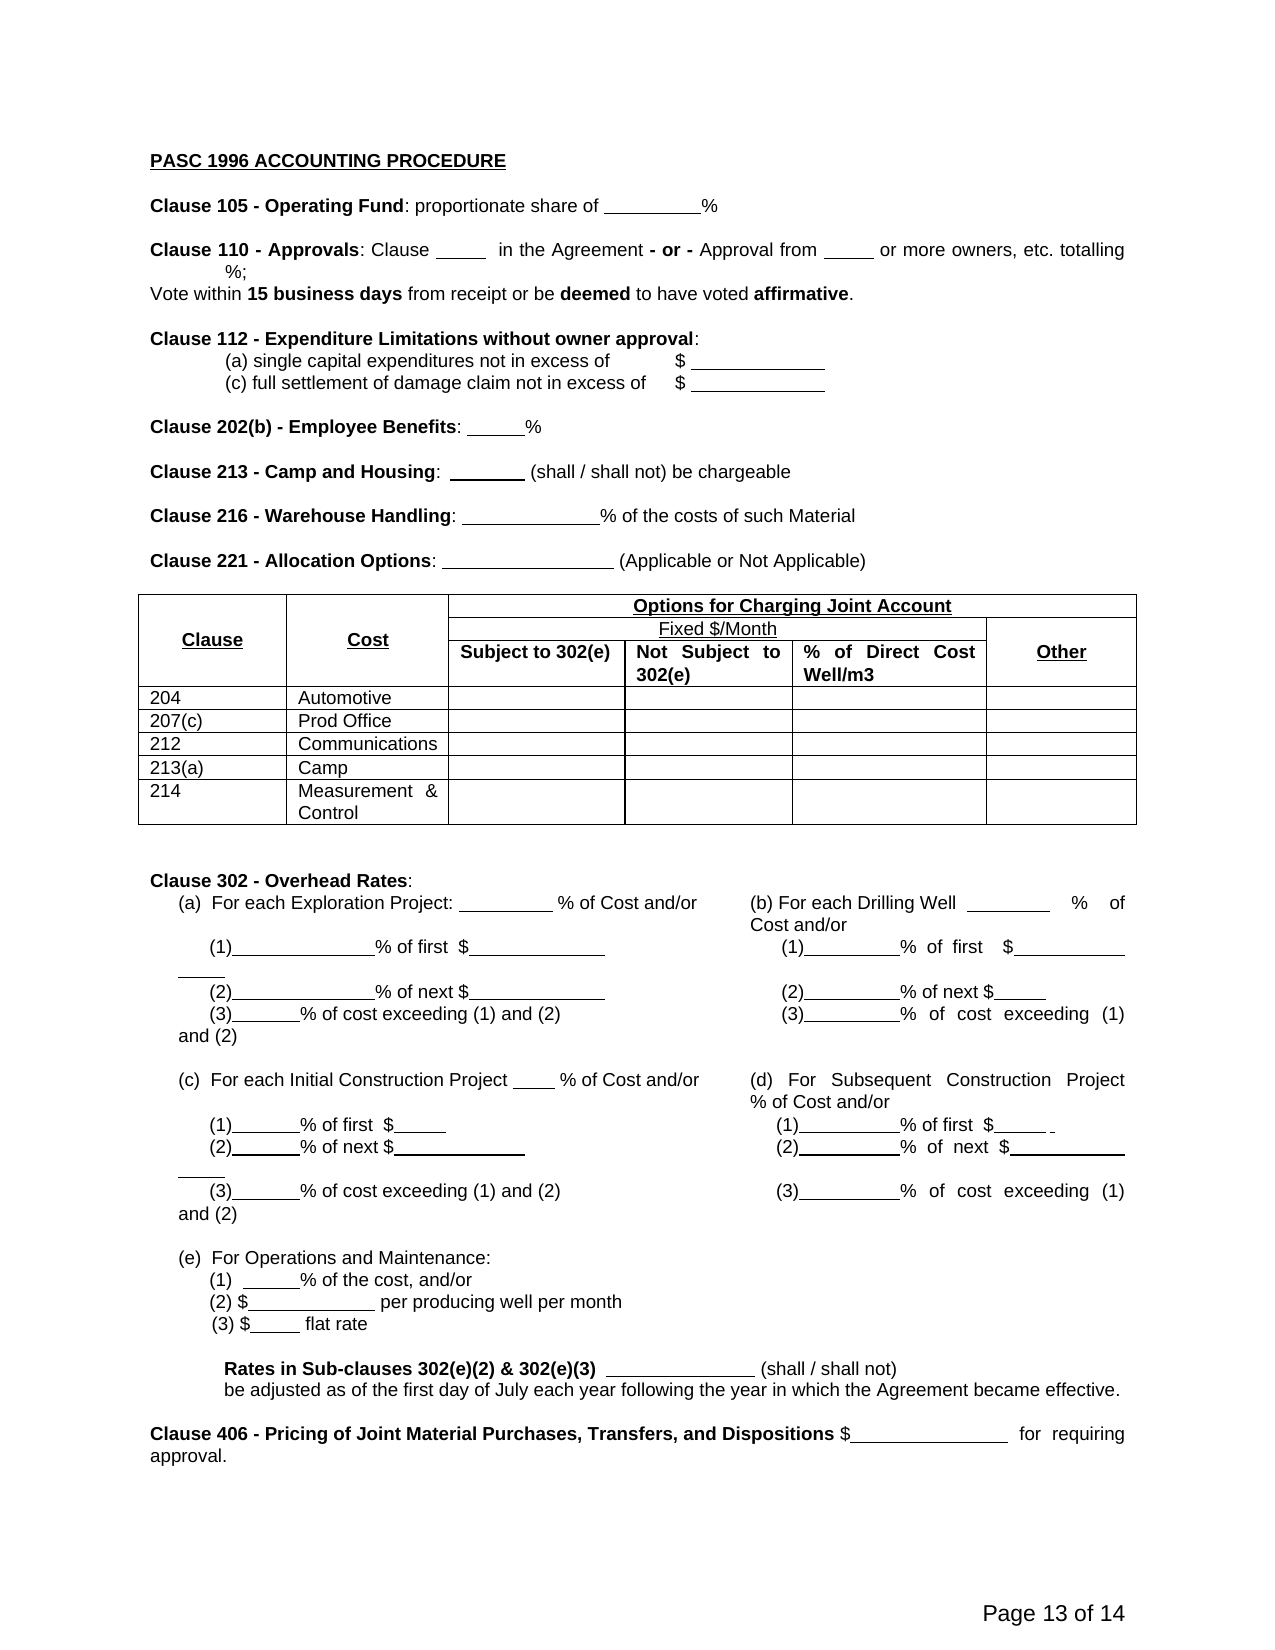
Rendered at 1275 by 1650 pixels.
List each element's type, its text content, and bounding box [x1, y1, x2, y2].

table_cell [626, 756, 792, 778]
text Clause 406 - Pricing of Joint Material Purchases, Transfers, and Dispositions $ for requiring approval. [150, 1423, 1125, 1467]
text (1) % of first $ (1) % of first $ [178, 1113, 1125, 1136]
table_cell 213(a) [139, 756, 286, 778]
text (c) full settlement of damage claim not in excess of $ [225, 372, 1125, 394]
table_cell 214 [139, 780, 286, 824]
text (a) single capital expenditures not in excess of $ [225, 350, 1125, 372]
table_cell Fixed $/Month [449, 618, 986, 640]
table_cell [987, 687, 1136, 709]
text (2) % of next $ (2) % of next $ [178, 1136, 1125, 1180]
table_cell [626, 780, 792, 824]
table_cell [793, 710, 986, 732]
table_cell [449, 780, 624, 824]
text Clause 202(b) - Employee Benefits: % [150, 416, 1125, 438]
table_cell 212 [139, 733, 286, 755]
text Clause 105 - Operating Fund: proportionate share of % [150, 194, 1125, 217]
text Clause 216 - Warehouse Handling: % of the costs of such Material [150, 505, 1125, 527]
text Clause 302 - Overhead Rates: [150, 869, 1125, 892]
text (1) % of first $ (1) % of first $ [178, 936, 1125, 980]
list Clause 213 - Camp and Housing: (shall / shall not) be chargeable [150, 461, 1125, 483]
table_cell [793, 780, 986, 824]
table_cell [793, 756, 986, 778]
text (a) For each Exploration Project: % of Cost and/or (b) For each Drilling Well % of Cost and/or [178, 892, 1125, 936]
table_cell Communications [287, 733, 448, 755]
text Vote within 15 business days from receipt or be deemed to have voted affirmative. [150, 283, 1125, 305]
table_cell [987, 756, 1136, 778]
table_cell % of Direct Cost Well/m3 [793, 641, 986, 686]
table_cell [987, 780, 1136, 824]
text PASC 1996 ACCOUNTING PROCEDURE [150, 150, 1125, 172]
table_cell [449, 756, 624, 778]
text (2) $ per producing well per month [178, 1291, 1125, 1313]
text (1) % of the cost, and/or [178, 1269, 1125, 1291]
table_cell [449, 710, 624, 732]
text (e) For Operations and Maintenance: [178, 1247, 1125, 1269]
table_cell Automotive [287, 687, 448, 709]
text Clause 221 - Allocation Options: (Applicable or Not Applicable) [150, 549, 1125, 572]
table_cell [793, 687, 986, 709]
table_header Clause [139, 595, 286, 686]
text (c) For each Initial Construction Project % of Cost and/or (d) For Subsequent Construction Project % of Cost and/or [178, 1069, 1125, 1113]
table_cell Measurement & Control [287, 780, 448, 824]
table_cell [987, 733, 1136, 755]
text (2) % of next $ (2) % of next $ [178, 980, 1125, 1002]
table_cell [449, 733, 624, 755]
table_cell [987, 710, 1136, 732]
text Clause 112 - Expenditure Limitations without owner approval: [150, 327, 1125, 350]
text Clause 110 - Approvals: Clause in the Agreement - or - Approval from or more owners, etc. totalling %; [150, 239, 1125, 283]
table_cell [626, 733, 792, 755]
table_cell [449, 687, 624, 709]
table_cell Subject to 302(e) [449, 641, 624, 686]
table_cell [626, 687, 792, 709]
table_cell 204 [139, 687, 286, 709]
text be adjusted as of the first day of July each year following the year in which the Agreement became effective. [224, 1379, 1125, 1401]
text (3) % of cost exceeding (1) and (2) (3) % of cost exceeding (1) and (2) [178, 1002, 1125, 1047]
table_cell [793, 733, 986, 755]
text Rates in Sub-clauses 302(e)(2) & 302(e)(3) (shall / shall not) [224, 1357, 1125, 1379]
table_header Cost [287, 595, 448, 686]
table_cell [626, 710, 792, 732]
table_cell Camp [287, 756, 448, 778]
table_cell 207(c) [139, 710, 286, 732]
table_header Options for Charging Joint Account [449, 595, 1136, 617]
text (3) % of cost exceeding (1) and (2) (3) % of cost exceeding (1) and (2) [178, 1180, 1125, 1224]
table_cell Not Subject to 302(e) [626, 641, 792, 686]
text (3) $ flat rate [150, 1313, 1125, 1335]
table_cell Prod Office [287, 710, 448, 732]
table_cell Other [987, 618, 1136, 686]
